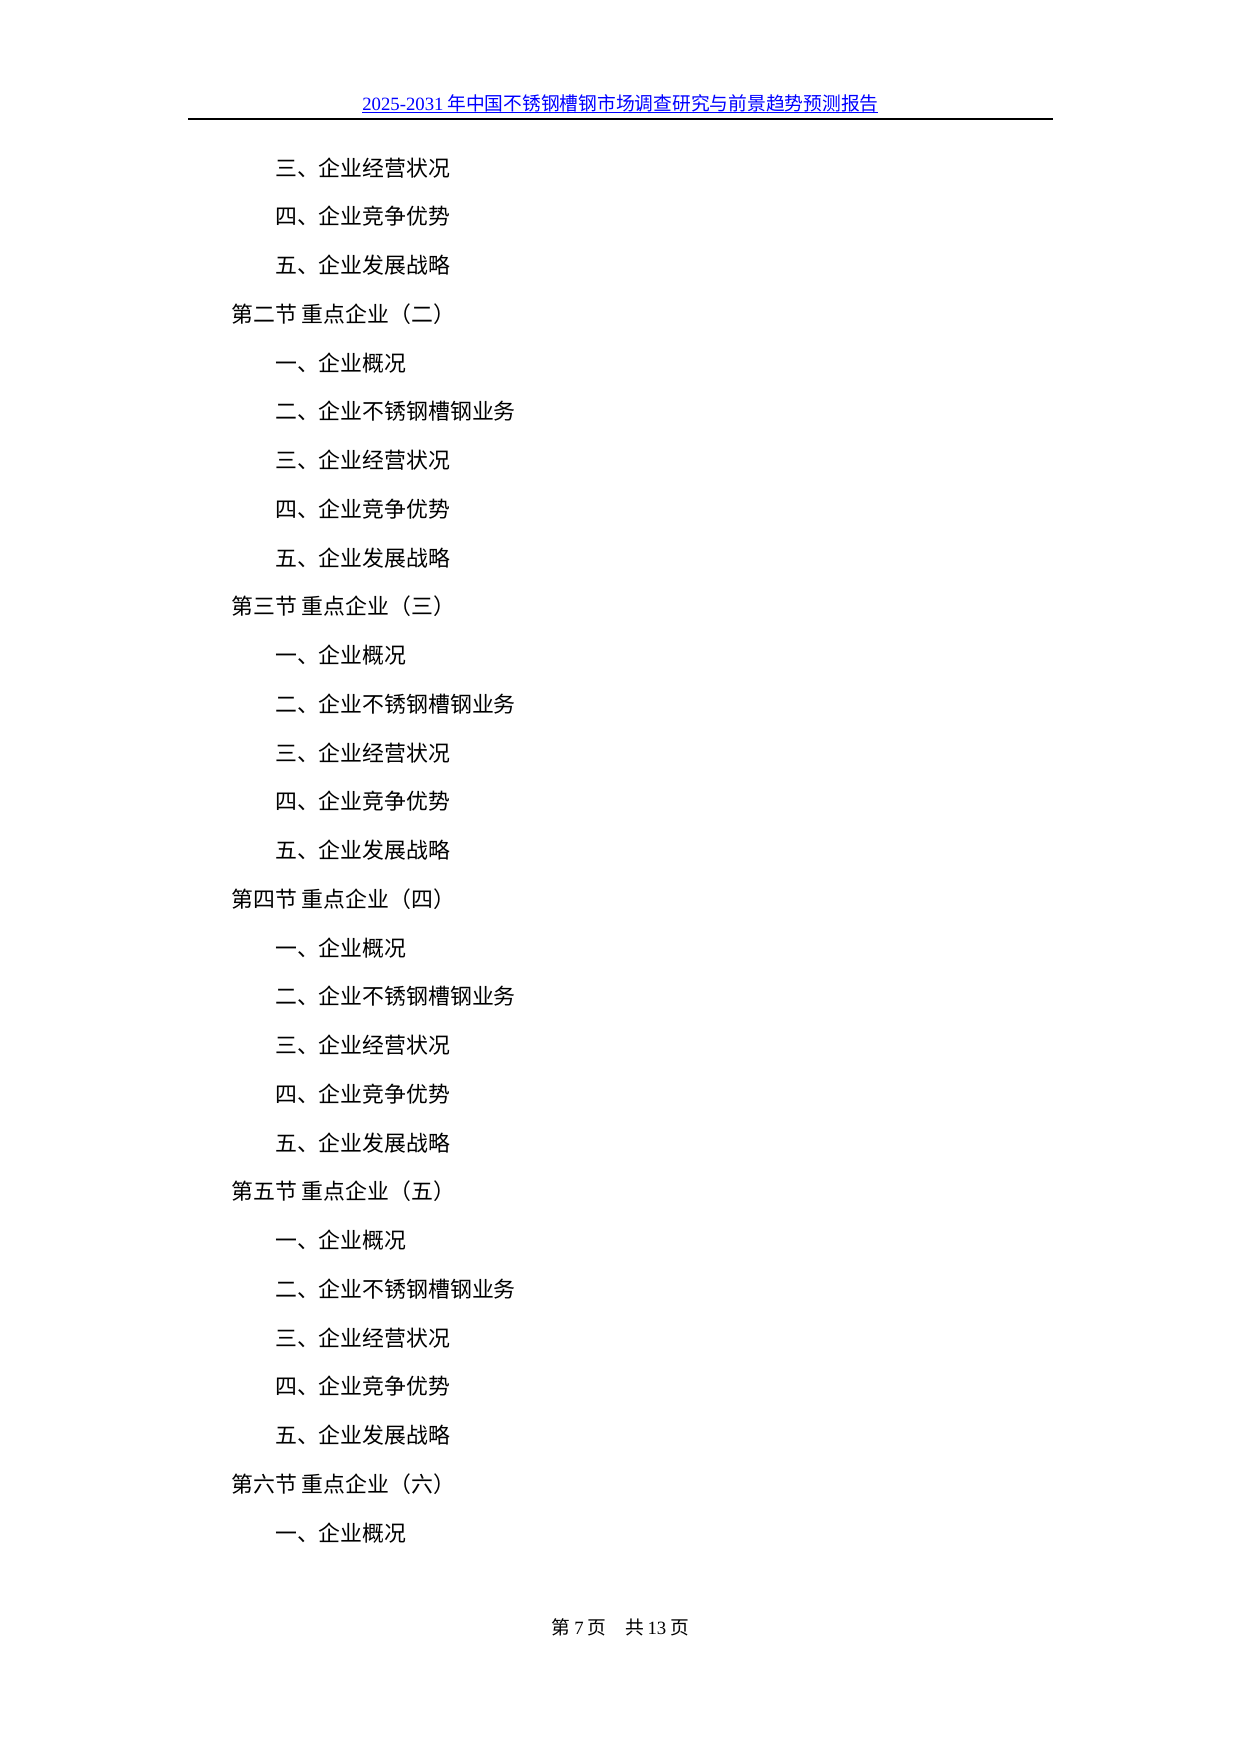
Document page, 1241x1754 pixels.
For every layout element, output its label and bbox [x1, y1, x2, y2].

text [187, 150, 1053, 1548]
